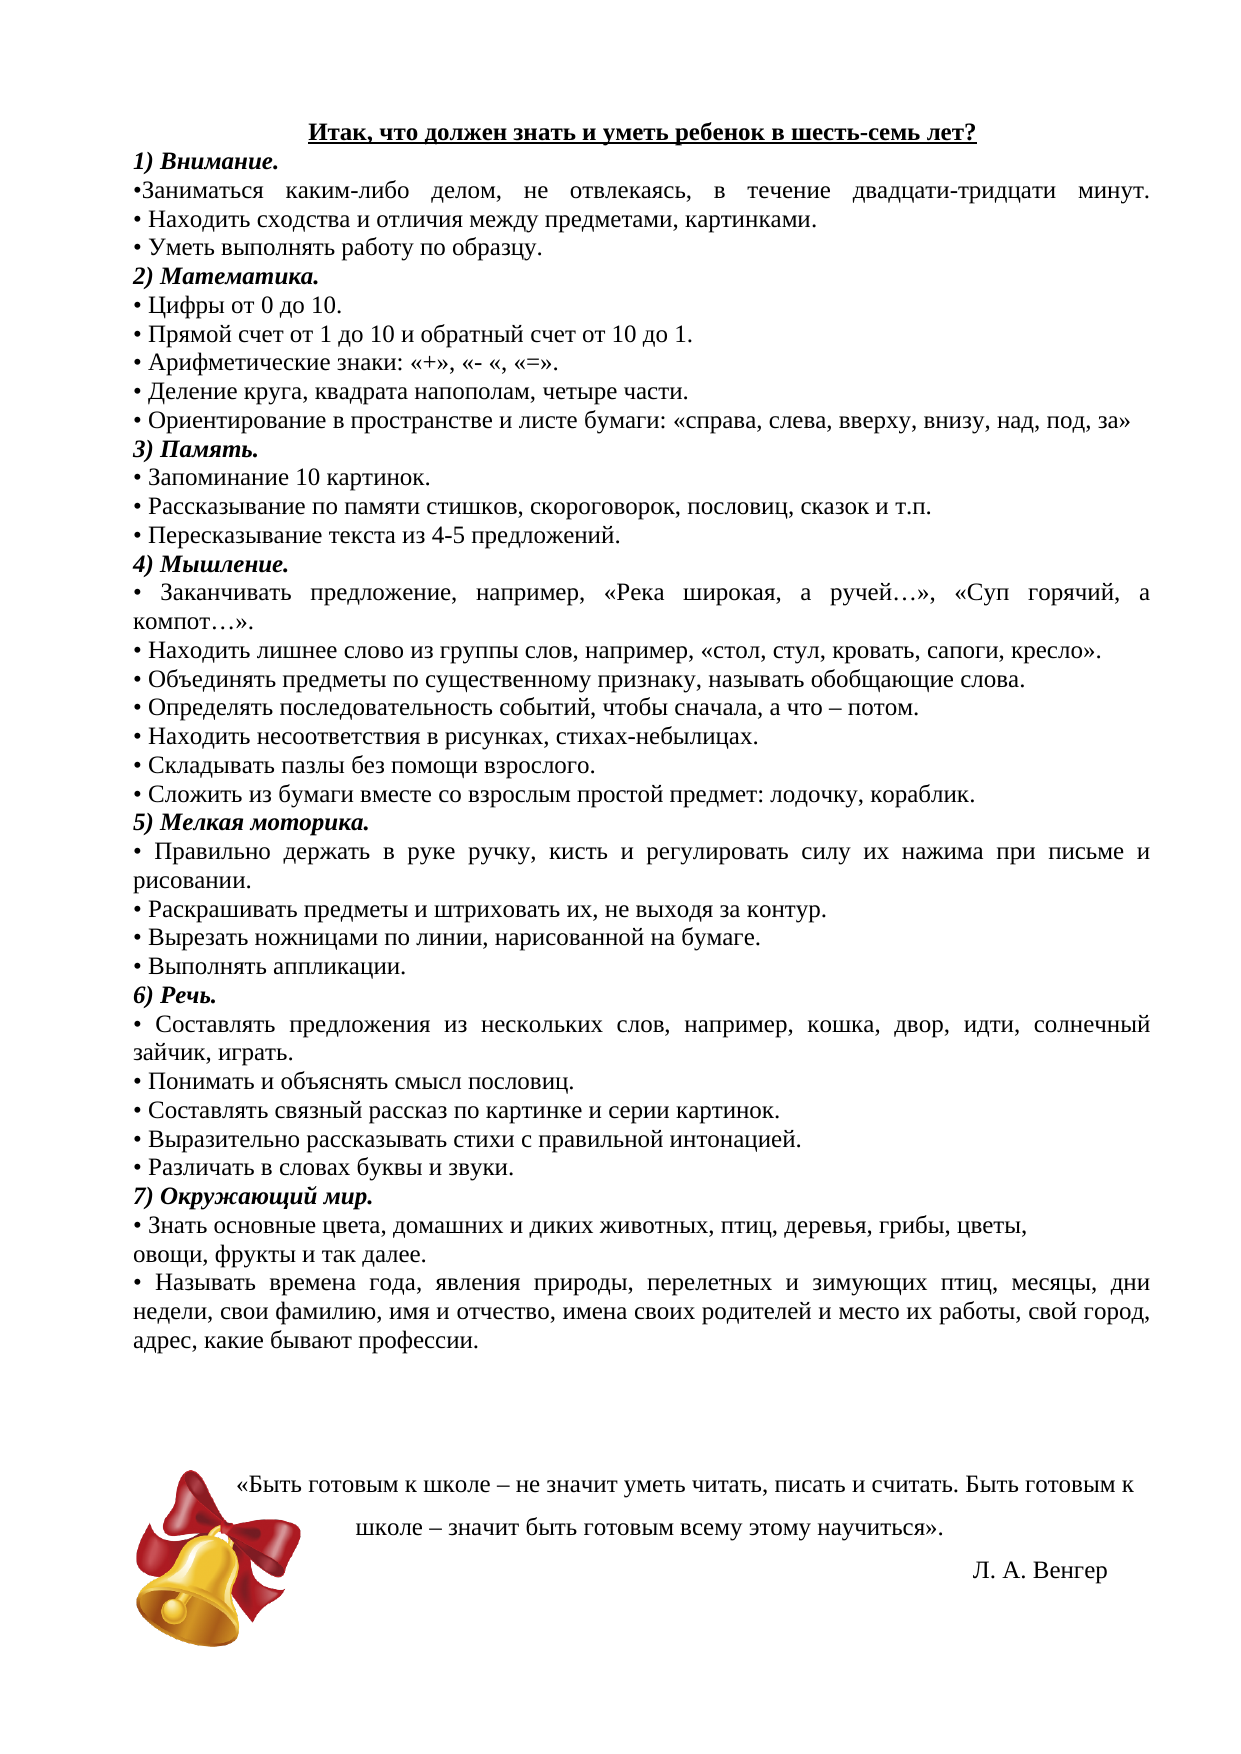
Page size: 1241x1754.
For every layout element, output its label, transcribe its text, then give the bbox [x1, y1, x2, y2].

text • Ориентирование в пространстве и листе бумаги: «справа, слева, вверху, внизу, над, под, за» [133, 405, 1152, 434]
text Итак, что должен знать и уметь ребенок в шесть-семь лет? [133, 117, 1152, 146]
text 1) Внимание. [133, 146, 1152, 175]
text 2) Математика. [133, 261, 1152, 290]
text • Понимать и объяснять смысл пословиц. [133, 1066, 1152, 1095]
text • Заканчивать предложение, например, «Река широкая, а ручей…», «Суп горячий, а компот…». [133, 577, 1152, 635]
text Л. А. Венгер [303, 1555, 1107, 1584]
text • Рассказывание по памяти стишков, скороговорок, пословиц, сказок и т.п. [133, 491, 1152, 520]
text • Сложить из бумаги вместе со взрослым простой предмет: лодочку, кораблик. [133, 779, 1152, 807]
text 5) Мелкая моторика. [133, 807, 1152, 836]
text 4) Мышление. [133, 549, 1152, 577]
text • Раскрашивать предметы и штриховать их, не выходя за контур. [133, 894, 1152, 922]
text 6) Речь. [133, 980, 1152, 1009]
text • Находить несоответствия в рисунках, стихах-небылицах. [133, 721, 1152, 750]
text • Вырезать ножницами по линии, нарисованной на бумаге. [133, 922, 1152, 951]
text • Запоминание 10 картинок. [133, 462, 1152, 491]
text 7) Окружающий мир. [133, 1181, 1152, 1210]
text • Арифметические знаки: «+», «- «, «=». [133, 347, 1152, 376]
text • Составлять предложения из нескольких слов, например, кошка, двор, идти, солнечный зайчик, играть. [133, 1009, 1152, 1066]
text • Уметь выполнять работу по образцу. [133, 232, 1152, 261]
text • Называть времена года, явления природы, перелетных и зимующих птиц, месяцы, дни недели, свои фамилию, имя и отчество, имена своих родителей и место их работы, свой город, адрес, какие бывают профессии. [133, 1267, 1152, 1354]
text 3) Память. [133, 434, 1152, 462]
text • Правильно держать в руке ручку, кисть и регулировать силу их нажима при письме и рисовании. [133, 836, 1152, 894]
text • Цифры от 0 до 10. [133, 290, 1152, 319]
text овощи, фрукты и так далее. [133, 1239, 1152, 1267]
text • Находить лишнее слово из группы слов, например, «стол, стул, кровать, сапоги, кресло». [133, 635, 1152, 664]
picture [132, 1470, 303, 1648]
text • Прямой счет от 1 до 10 и обратный счет от 10 до 1. [133, 319, 1152, 347]
text • Объединять предметы по существенному признаку, называть обобщающие слова. [133, 664, 1152, 692]
text • Знать основные цвета, домашних и диких животных, птиц, деревья, грибы, цветы, [133, 1210, 1152, 1239]
text • Выразительно рассказывать стихи с правильной интонацией. [133, 1124, 1152, 1152]
text • Пересказывание текста из 4-5 предложений. [133, 520, 1152, 549]
text «Быть готовым к школе – не значит уметь читать, писать и считать. Быть готовым к школе – значит быть готовым всему этому научиться». [148, 1469, 1152, 1541]
text • Определять последовательность событий, чтобы сначала, а что – потом. [133, 692, 1152, 721]
text • Выполнять аппликации. [133, 951, 1152, 980]
text •Заниматься каким-либо делом, не отвлекаясь, в течение двадцати-тридцати минут. • Находить сходства и отличия между предметами, картинками. [133, 175, 1152, 232]
text • Различать в словах буквы и звуки. [133, 1152, 1152, 1181]
text • Деление круга, квадрата напополам, четыре части. [133, 376, 1152, 405]
text • Составлять связный рассказ по картинке и серии картинок. [133, 1095, 1152, 1124]
text • Складывать пазлы без помощи взрослого. [133, 750, 1152, 779]
